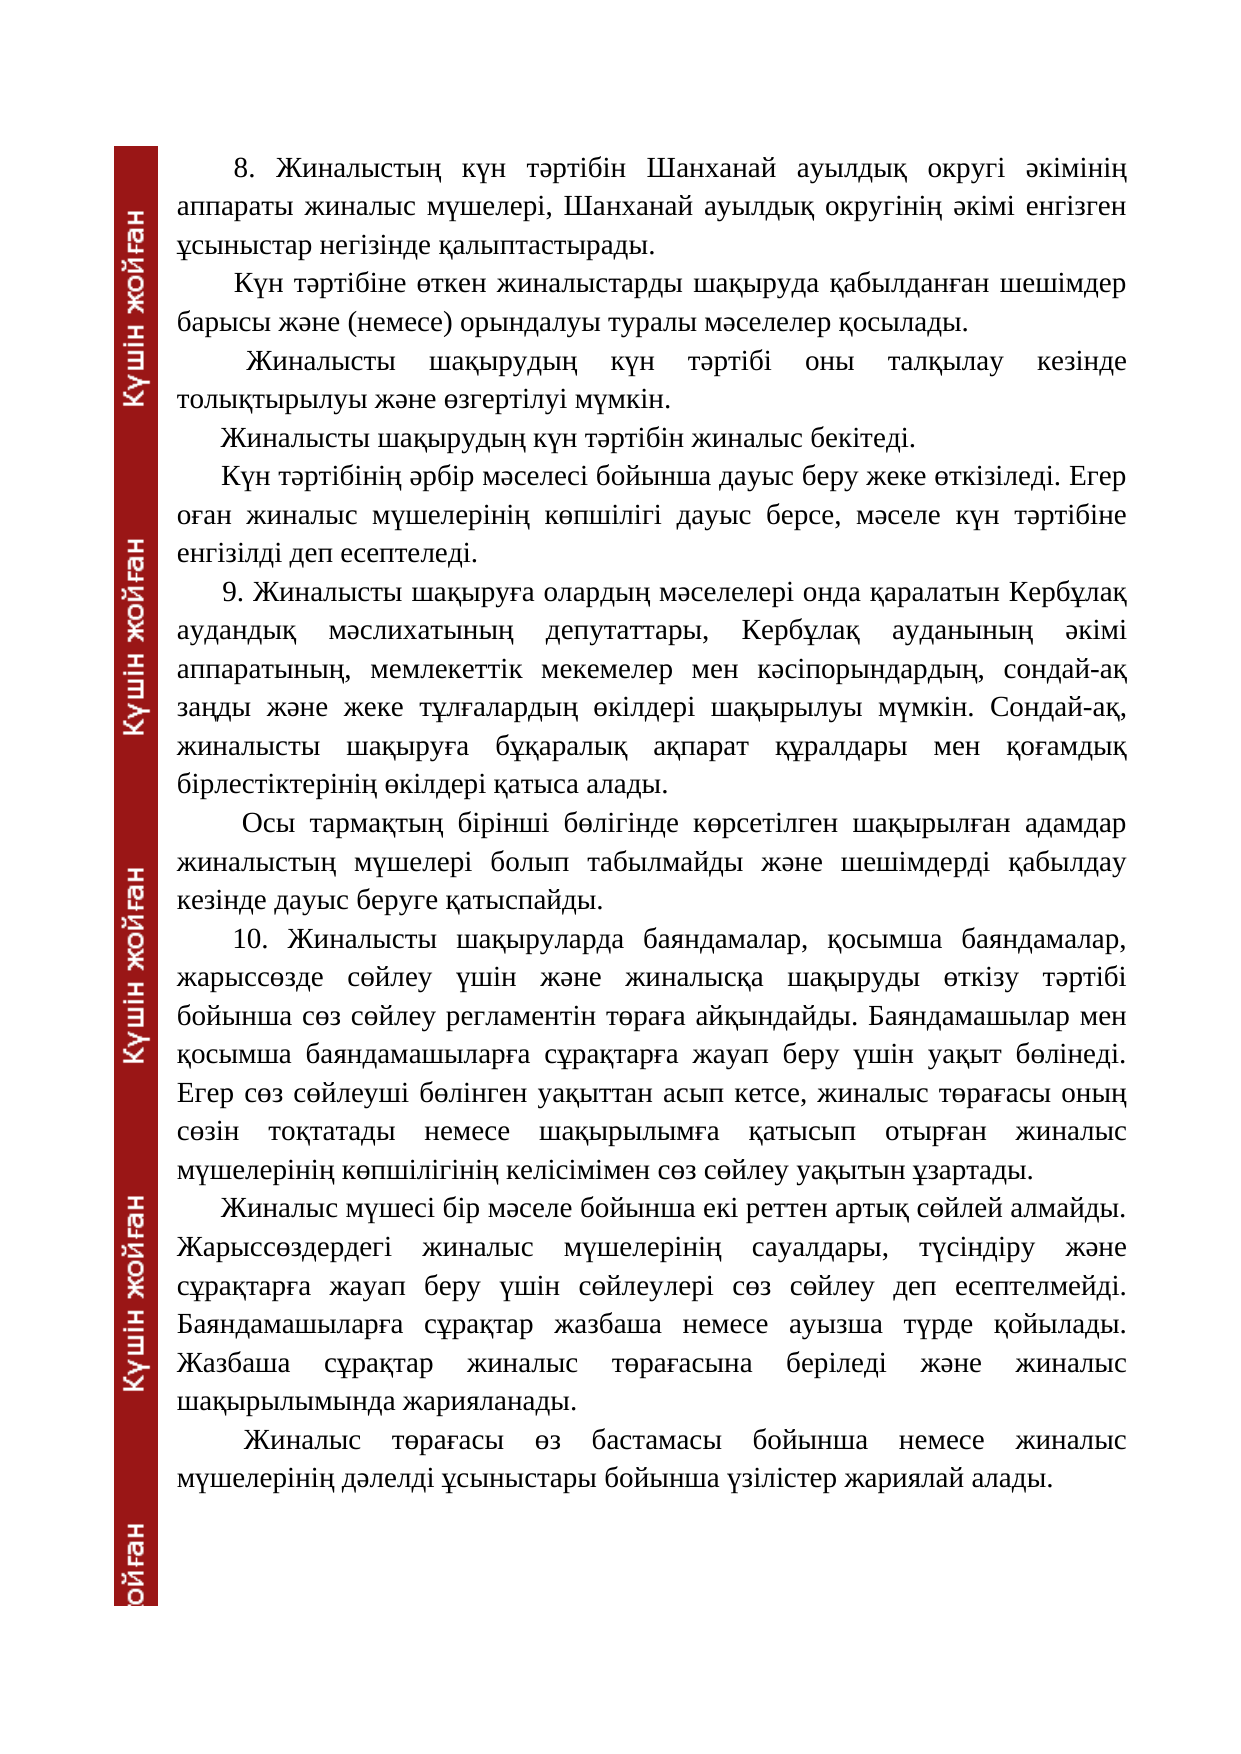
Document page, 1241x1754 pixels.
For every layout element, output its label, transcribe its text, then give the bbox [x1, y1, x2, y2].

picture [114, 261, 158, 266]
picture [114, 1186, 158, 1191]
text Осы тармақтың бірінші бөлігінде көрсетілген шақырылған адамдар жиналыстың мүшелері болып табылмайды және шешімдерді қабылдау кезінде дауыс беруге қатыспайды. [112, 805, 1128, 916]
picture [114, 453, 158, 458]
text Жиналыс төрағасы өз бастамасы бойынша немесе жиналыс мүшелерінің дәлелді ұсыныстары бойынша үзілістер жариялай алады. [112, 1422, 1128, 1494]
text Жиналысты шақырудың күн тәртібін жиналыс бекітеді. [112, 420, 1128, 453]
picture [114, 146, 158, 150]
text Жиналысты шақырудың күн тәртібі оны талқылау кезінде толықтырылуы және өзгертілуі мүмкін. [112, 343, 1128, 415]
text 10. Жиналысты шақыруларда баяндамалар, қосымша баяндамалар, жарыссөзде сөйлеу үшін және жиналысқа шақыруды өткізу тәртібі бойынша сөз сөйлеу регламентін төраға айқындайды. Баяндамашылар мен қосымша баяндамашыларға сұрақтарға жауап беру үшін уақыт бөлінеді. Егер сөз сөйлеуші бөлінген уақыттан асып кетсе, жиналыс төрағасы оның сөзін тоқтатады немесе шақырылымға қатысып отырған жиналыс мүшелерінің көпшілігінің келісімімен сөз сөйлеу уақытын ұзартады. [112, 921, 1128, 1186]
text Күн тәртібіне өткен жиналыстарды шақыруда қабылданған шешімдер барысы және (немесе) орындалуы туралы мәселелер қосылады. [112, 266, 1128, 338]
picture [114, 338, 158, 343]
picture [114, 1417, 158, 1422]
text 9. Жиналысты шақыруға олардың мәселелері онда қаралатын Кербұлақ аудандық мәслихатының депутаттары, Кербұлақ ауданының әкімі аппаратының, мемлекеттік мекемелер мен кәсіпорындардың, сондай-ақ заңды және жеке тұлғалардың өкілдері шақырылуы мүмкін. Сондай-ақ, жиналысты шақыруға бұқаралық ақпарат құралдары мен қоғамдық бірлестіктерінің өкілдері қатыса алады. [112, 574, 1128, 800]
picture [114, 800, 158, 805]
text Жиналыс мүшесі бір мәселе бойынша екі реттен артық сөйлей алмайды. Жарыссөздердегі жиналыс мүшелерінің сауалдары, түсіндіру және сұрақтарға жауап беру үшін сөйлеулері сөз сөйлеу деп есептелмейді. Баяндамашыларға сұрақтар жазбаша немесе ауызша түрде қойылады. Жазбаша сұрақтар жиналыс төрағасына беріледі және жиналыс шақырылымында жарияланады. [112, 1191, 1128, 1417]
picture [114, 569, 158, 574]
picture [114, 916, 158, 921]
picture [114, 415, 158, 420]
text Күн тәртібінің әрбір мәселесі бойынша дауыс беру жеке өткізіледі. Егер оған жиналыс мүшелерінің көпшілігі дауыс берсе, мәселе күн тәртібіне енгізілді деп есептеледі. [112, 458, 1128, 569]
picture [114, 1494, 158, 1606]
text 8. Жиналыстың күн тәртібін Шанханай ауылдық округі әкімінің аппараты жиналыс мүшелері, Шанханай ауылдық округінің әкімі енгізген ұсыныстар негізінде қалыптастырады. [112, 150, 1128, 261]
